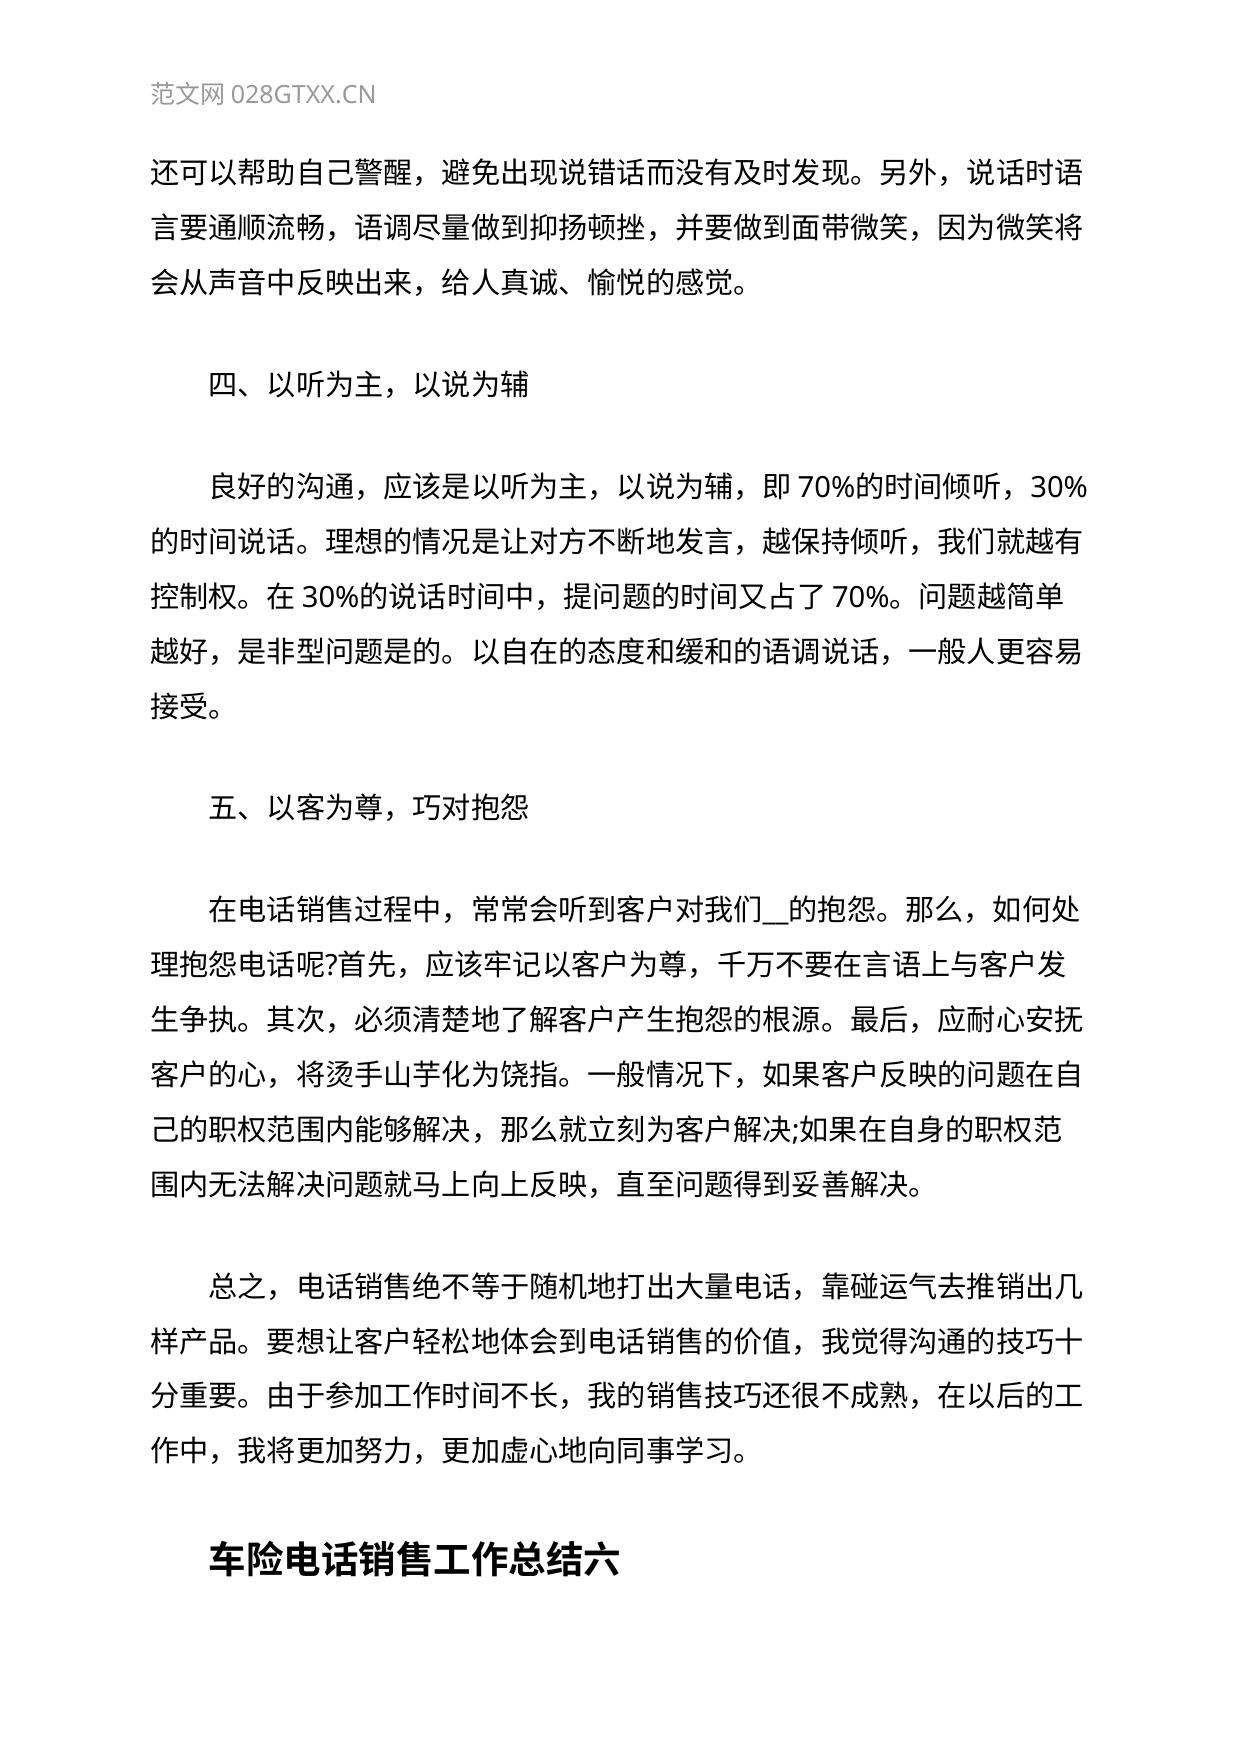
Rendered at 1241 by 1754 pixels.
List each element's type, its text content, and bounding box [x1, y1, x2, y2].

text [150, 150, 1090, 302]
text 总之，电话销售绝不等于随机地打出大量电话，靠碰运气去推销出几样产品。要想让客户轻松地体会到电话销售的价值，我觉得沟通的技巧十分重要。由于参加工作时间不长，我的销售技巧还很不成熟，在以后的工作中，我将更加努力，更加虚心地向同事学习。 [150, 1263, 1090, 1470]
text 在电话销售过程中，常常会听到客户对我们__的抱怨。那么，如何处理抱怨电话呢?首先，应该牢记以客户为尊，千万不要在言语上与客户发生争执。其次，必须清楚地了解客户产生抱怨的根源。最后，应耐心安抚客户的心，将烫手山芋化为饶指。一般情况下，如果客户反映的问题在自己的职权范围内能够解决，那么就立刻为客户解决;如果在自身的职权范围内无法解决问题就马上向上反映，直至问题得到妥善解决。 [150, 887, 1090, 1204]
text 良好的沟通，应该是以听为主，以说为辅，即70%的时间倾听，30%的时间说话。理想的情况是让对方不断地发言，越保持倾听，我们就越有控制权。在30%的说话时间中，提问题的时间又占了70%。问题越简单越好，是非型问题是的。以自在的态度和缓和的语调说话，一般人更容易接受。 [150, 463, 1090, 725]
text 车险电话销售工作总结六 [150, 1530, 1090, 1584]
text 五、以客为尊，巧对抱怨 [150, 785, 1090, 827]
text 四、以听为主，以说为辅 [150, 362, 1090, 404]
